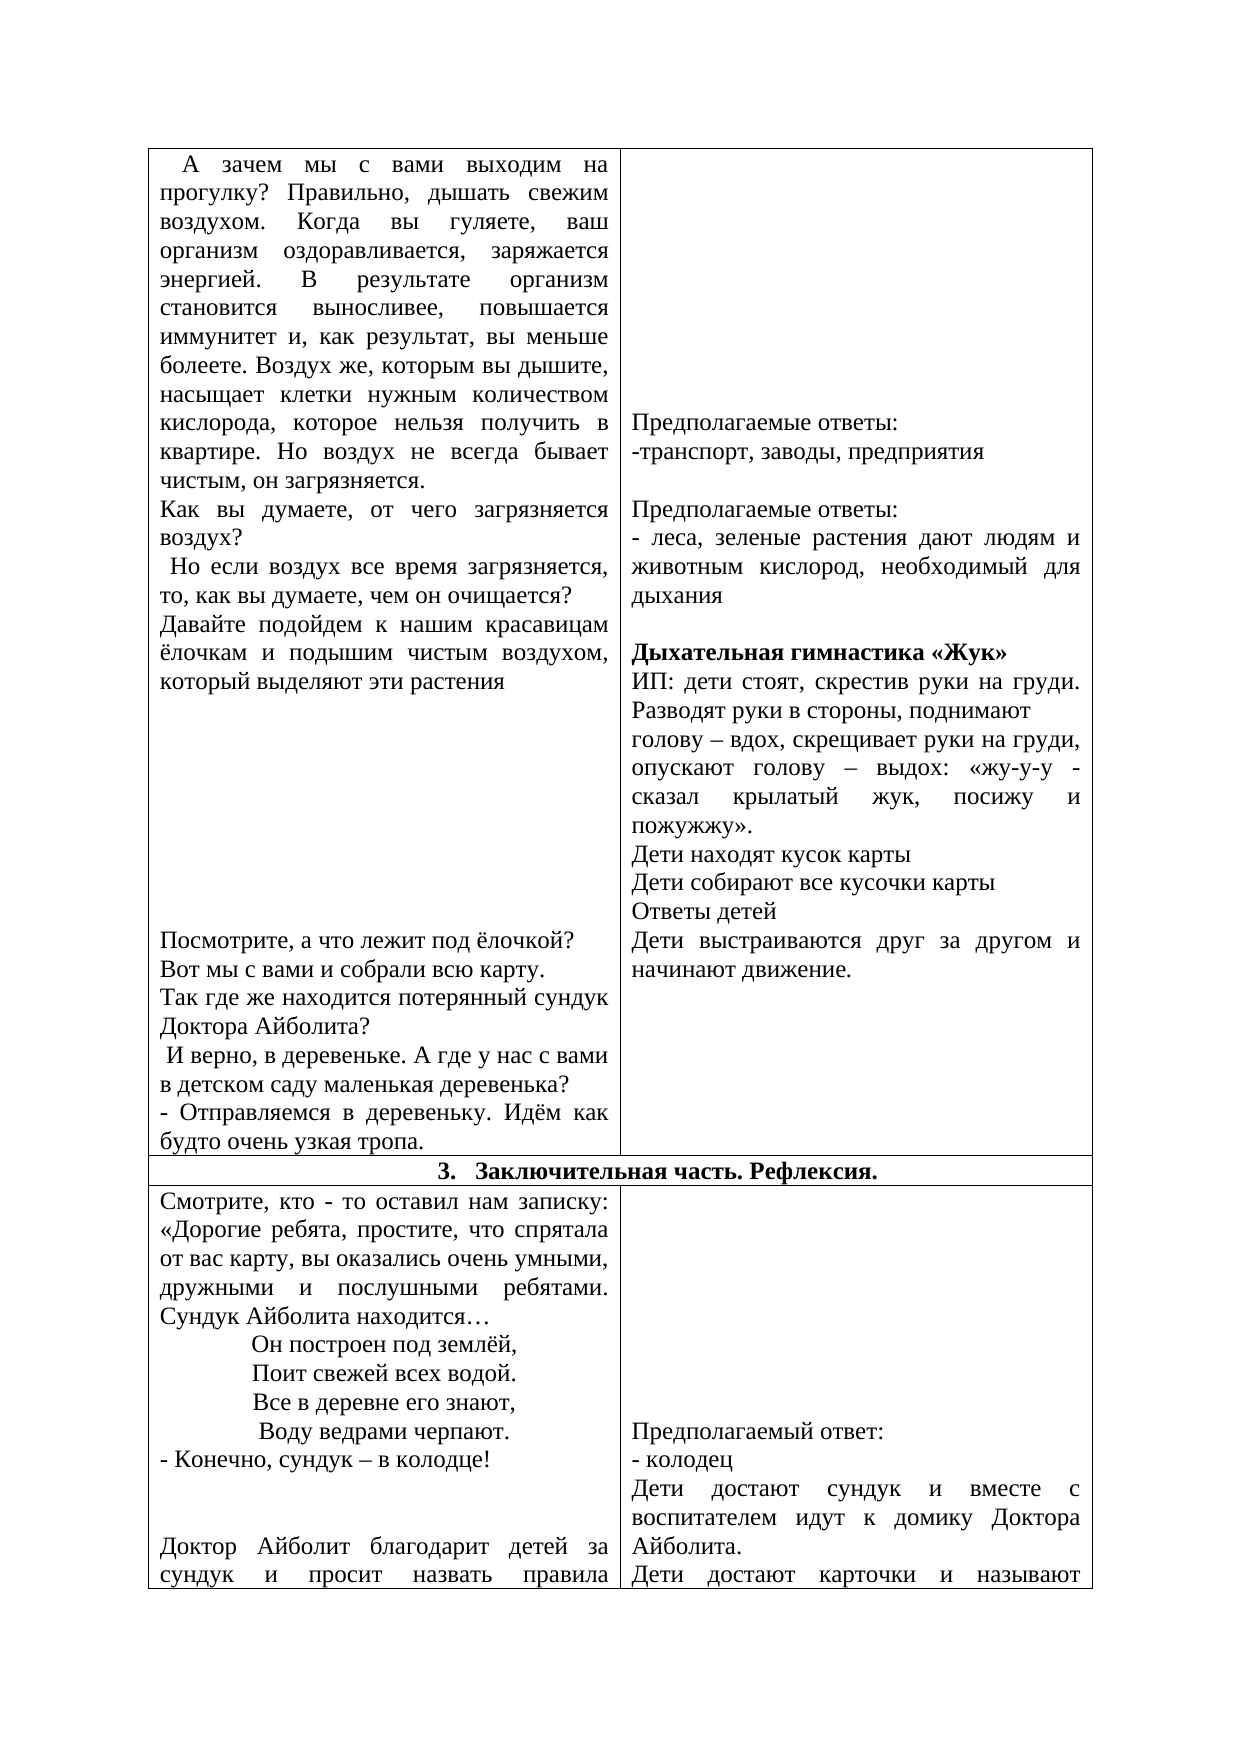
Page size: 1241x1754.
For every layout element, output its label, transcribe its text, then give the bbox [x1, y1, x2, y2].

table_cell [621, 149, 1092, 1155]
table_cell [149, 1186, 620, 1588]
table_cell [149, 149, 620, 1155]
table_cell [621, 1186, 1092, 1588]
table_cell Заключительная часть. Рефлексия. [149, 1156, 1092, 1185]
